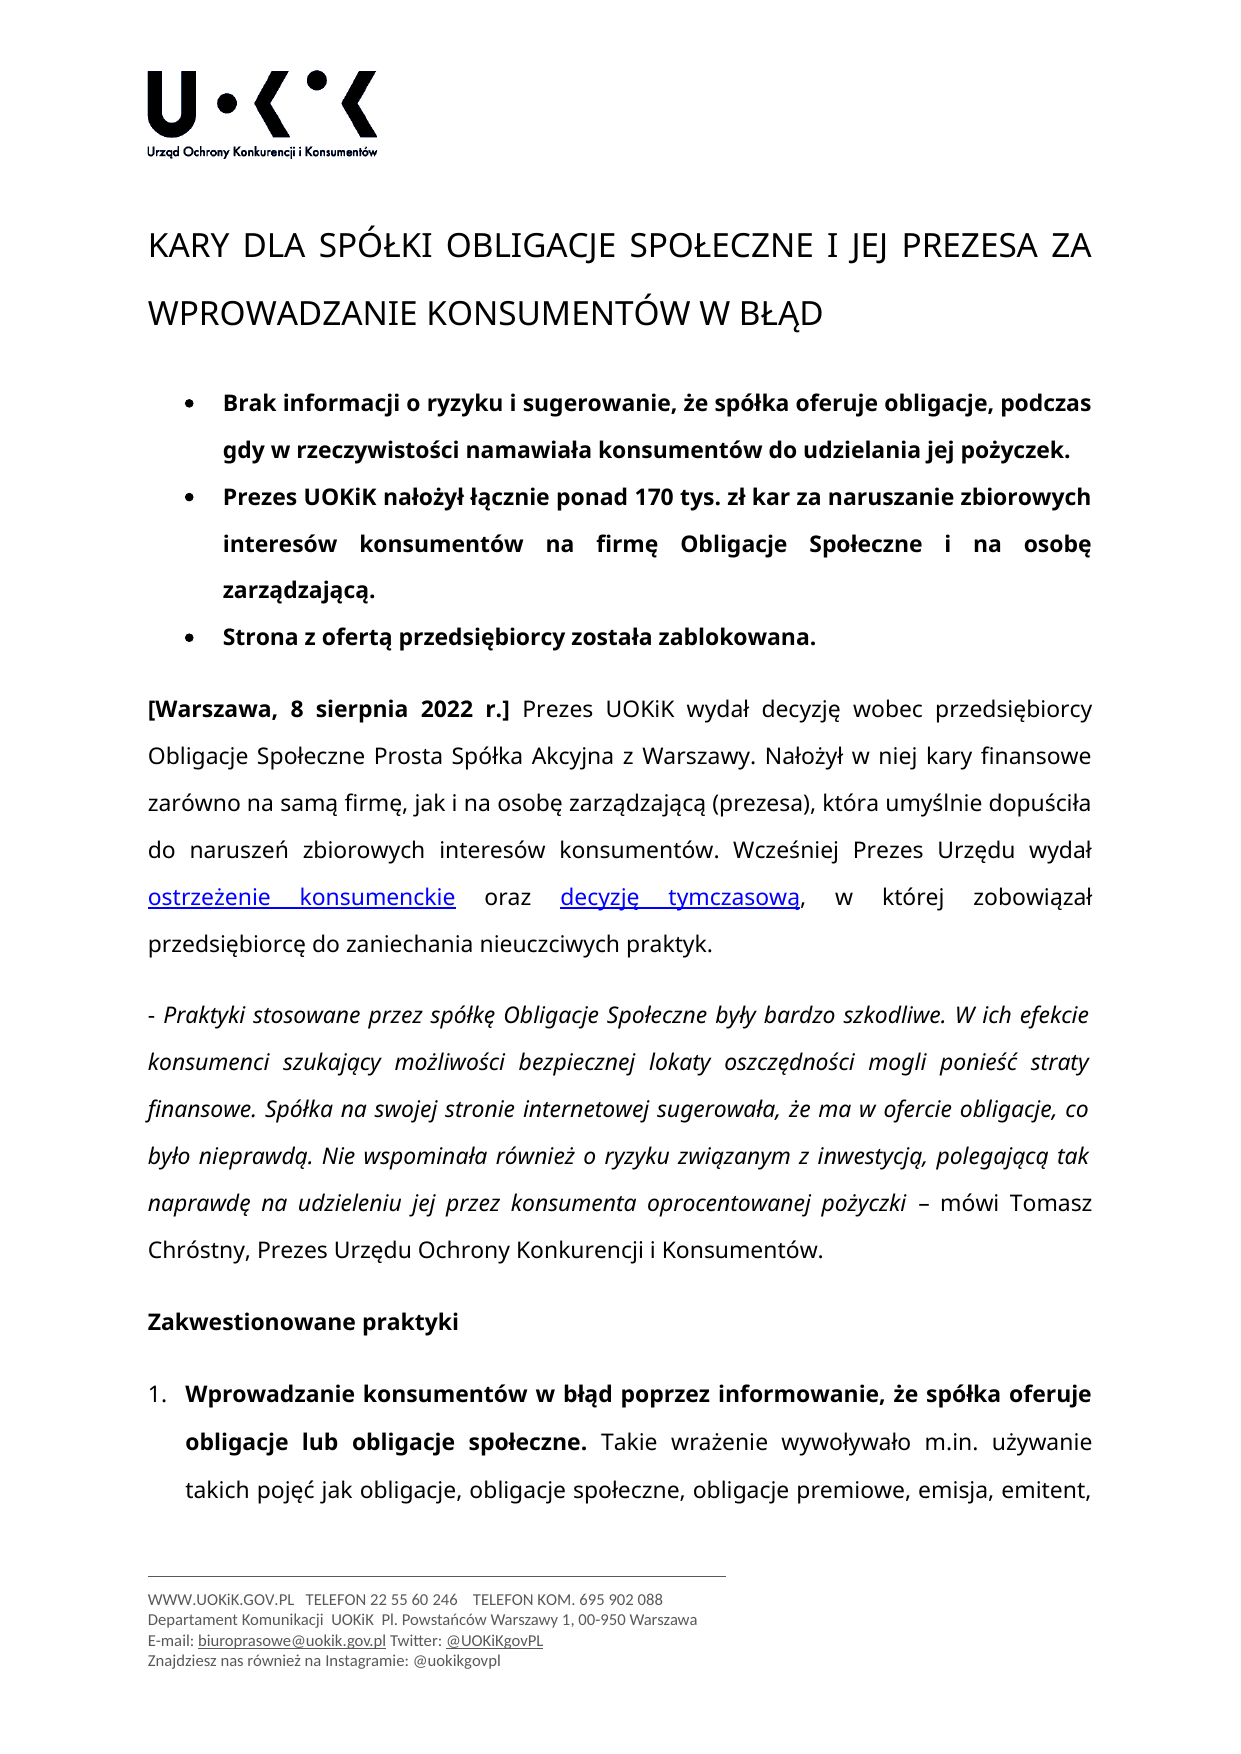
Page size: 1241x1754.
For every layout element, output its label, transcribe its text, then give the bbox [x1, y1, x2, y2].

list Brak informacji o ryzyku i sugerowanie, że spółka oferuje obligacje, podczas gdy w rzeczywistości namawiała konsumentów do udzielania jej pożyczek. [185, 387, 1093, 465]
text KARY DLA SPÓŁKI OBLIGACJE SPOŁECZNE I JEJ PREZESA ZA WPROWADZANIE KONSUMENTÓW W BŁĄD [148, 222, 1093, 335]
list Prezes UOKiK nałożył łącznie ponad 170 tys. zł kar za naruszanie zbiorowych interesów konsumentów na firmę Obligacje Społeczne i na osobę zarządzającą. [185, 481, 1093, 606]
text Zakwestionowane praktyki [148, 1306, 1093, 1337]
text - Praktyki stosowane przez spółkę Obligacje Społeczne były bardzo szkodliwe. W ich efekcie konsumenci szukający możliwości bezpiecznej lokaty oszczędności mogli ponieść straty finansowe. Spółka na swojej stronie internetowej sugerowała, że ma w ofercie obligacje, co było nieprawdą. Nie wspominała również o ryzyku związanym z inwestycją, polegającą tak naprawdę na udzieleniu jej przez konsumenta oprocentowanej pożyczki – mówi Tomasz Chróstny, Prezes Urzędu Ochrony Konkurencji i Konsumentów. [148, 999, 1093, 1265]
picture [147, 70, 378, 160]
text [Warszawa, 8 sierpnia 2022 r.] Prezes UOKiK wydał decyzję wobec przedsiębiorcy Obligacje Społeczne Prosta Spółka Akcyjna z Warszawy. Nałożył w niej kary finansowe zarówno na samą firmę, jak i na osobę zarządzającą (prezesa), która umyślnie dopuściła do naruszeń zbiorowych interesów konsumentów. Wcześniej Prezes Urzędu wydał ostrzeżenie konsumenckie oraz decyzję tymczasową, w której zobowiązał przedsiębiorcę do zaniechania nieuczciwych praktyk. [148, 693, 1093, 959]
list Strona z ofertą przedsiębiorcy została zablokowana. [185, 621, 1093, 653]
